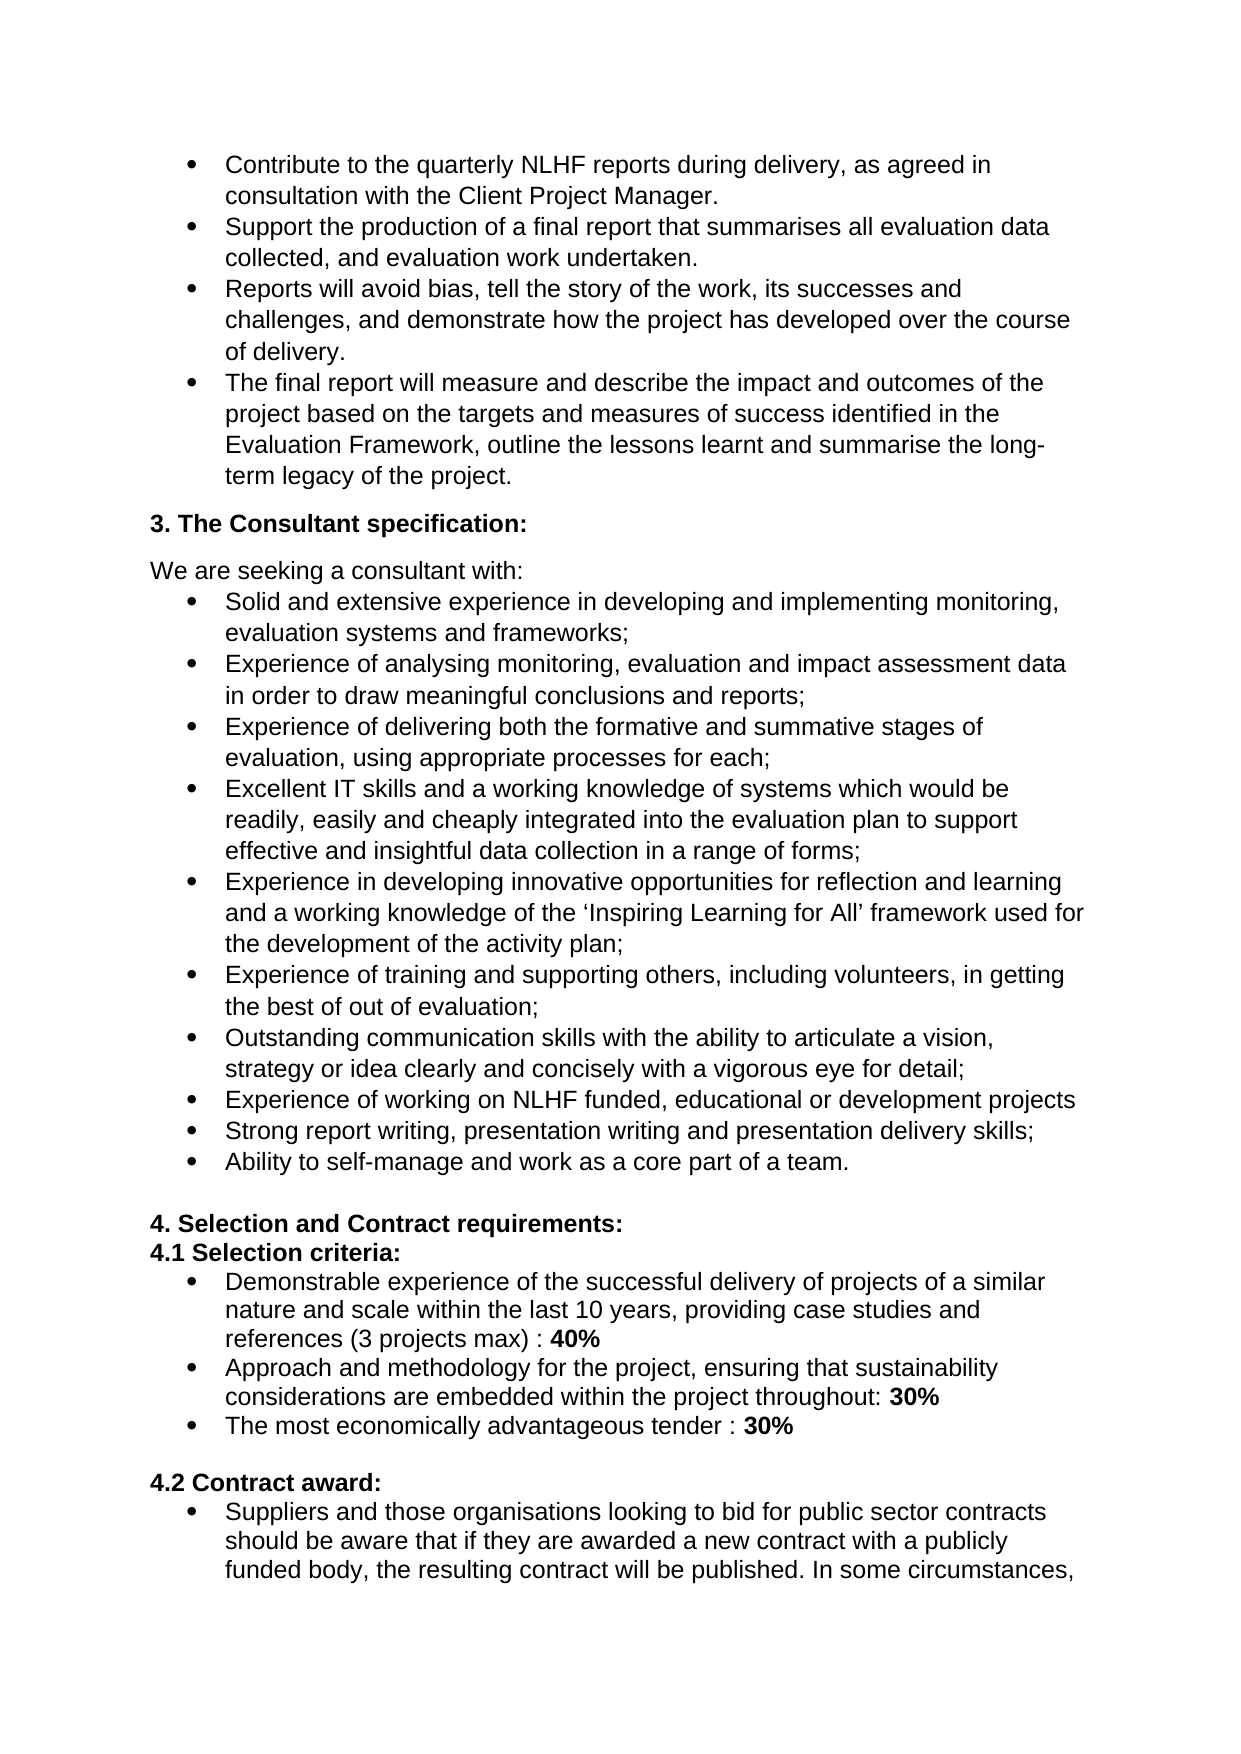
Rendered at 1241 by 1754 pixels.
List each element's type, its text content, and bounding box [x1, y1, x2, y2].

text 4. Selection and Contract requirements: [150, 1209, 1090, 1238]
list The final report will measure and describe the impact and outcomes of the project based on the targets and measures of success identified in the Evaluation Framework, outline the lessons learnt and summarise the long-term legacy of the project. [187, 368, 1090, 489]
list Demonstrable experience of the successful delivery of projects of a similar nature and scale within the last 10 years, providing case studies and references (3 projects max) : 40% [187, 1267, 1090, 1353]
list Experience in developing innovative opportunities for reflection and learning and a working knowledge of the ‘Inspiring Learning for All’ framework used for the development of the activity plan; [187, 867, 1090, 958]
list Outstanding communication skills with the ability to articulate a vision, strategy or idea clearly and concisely with a vigorous eye for detail; [187, 1022, 1090, 1082]
list Approach and methodology for the project, ensuring that sustainability considerations are embedded within the project throughout: 30% [187, 1353, 1090, 1411]
list Solid and extensive experience in developing and implementing monitoring, evaluation systems and frameworks; [187, 587, 1090, 647]
list Excellent IT skills and a working knowledge of systems which would be readily, easily and cheaply integrated into the evaluation plan to support effective and insightful data collection in a range of forms; [187, 774, 1090, 865]
text 4.1 Selection criteria: [150, 1238, 1090, 1267]
list The most economically advantageous tender : 30% [187, 1411, 1090, 1439]
list Experience of training and supporting others, including volunteers, in getting the best of out of evaluation; [187, 960, 1090, 1020]
list Reports will avoid bias, tell the story of the work, its successes and challenges, and demonstrate how the project has developed over the course of delivery. [187, 274, 1090, 365]
list Ability to self-manage and work as a core part of a team. [187, 1147, 1090, 1176]
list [187, 1497, 1090, 1583]
list Contribute to the quarterly NLHF reports during delivery, as agreed in consultation with the Client Project Manager. [187, 150, 1090, 210]
text We are seeking a consultant with: [150, 556, 1090, 585]
list Support the production of a final report that summarises all evaluation data collected, and evaluation work undertaken. [187, 212, 1090, 272]
list Experience of delivering both the formative and summative stages of evaluation, using appropriate processes for each; [187, 712, 1090, 772]
text 3. The Consultant specification: [150, 508, 1090, 537]
list Experience of analysing monitoring, evaluation and impact assessment data in order to draw meaningful conclusions and reports; [187, 649, 1090, 709]
list Experience of working on NLHF funded, educational or development projects [187, 1085, 1090, 1113]
text 4.2 Contract award: [150, 1468, 1090, 1497]
list Strong report writing, presentation writing and presentation delivery skills; [187, 1116, 1090, 1145]
